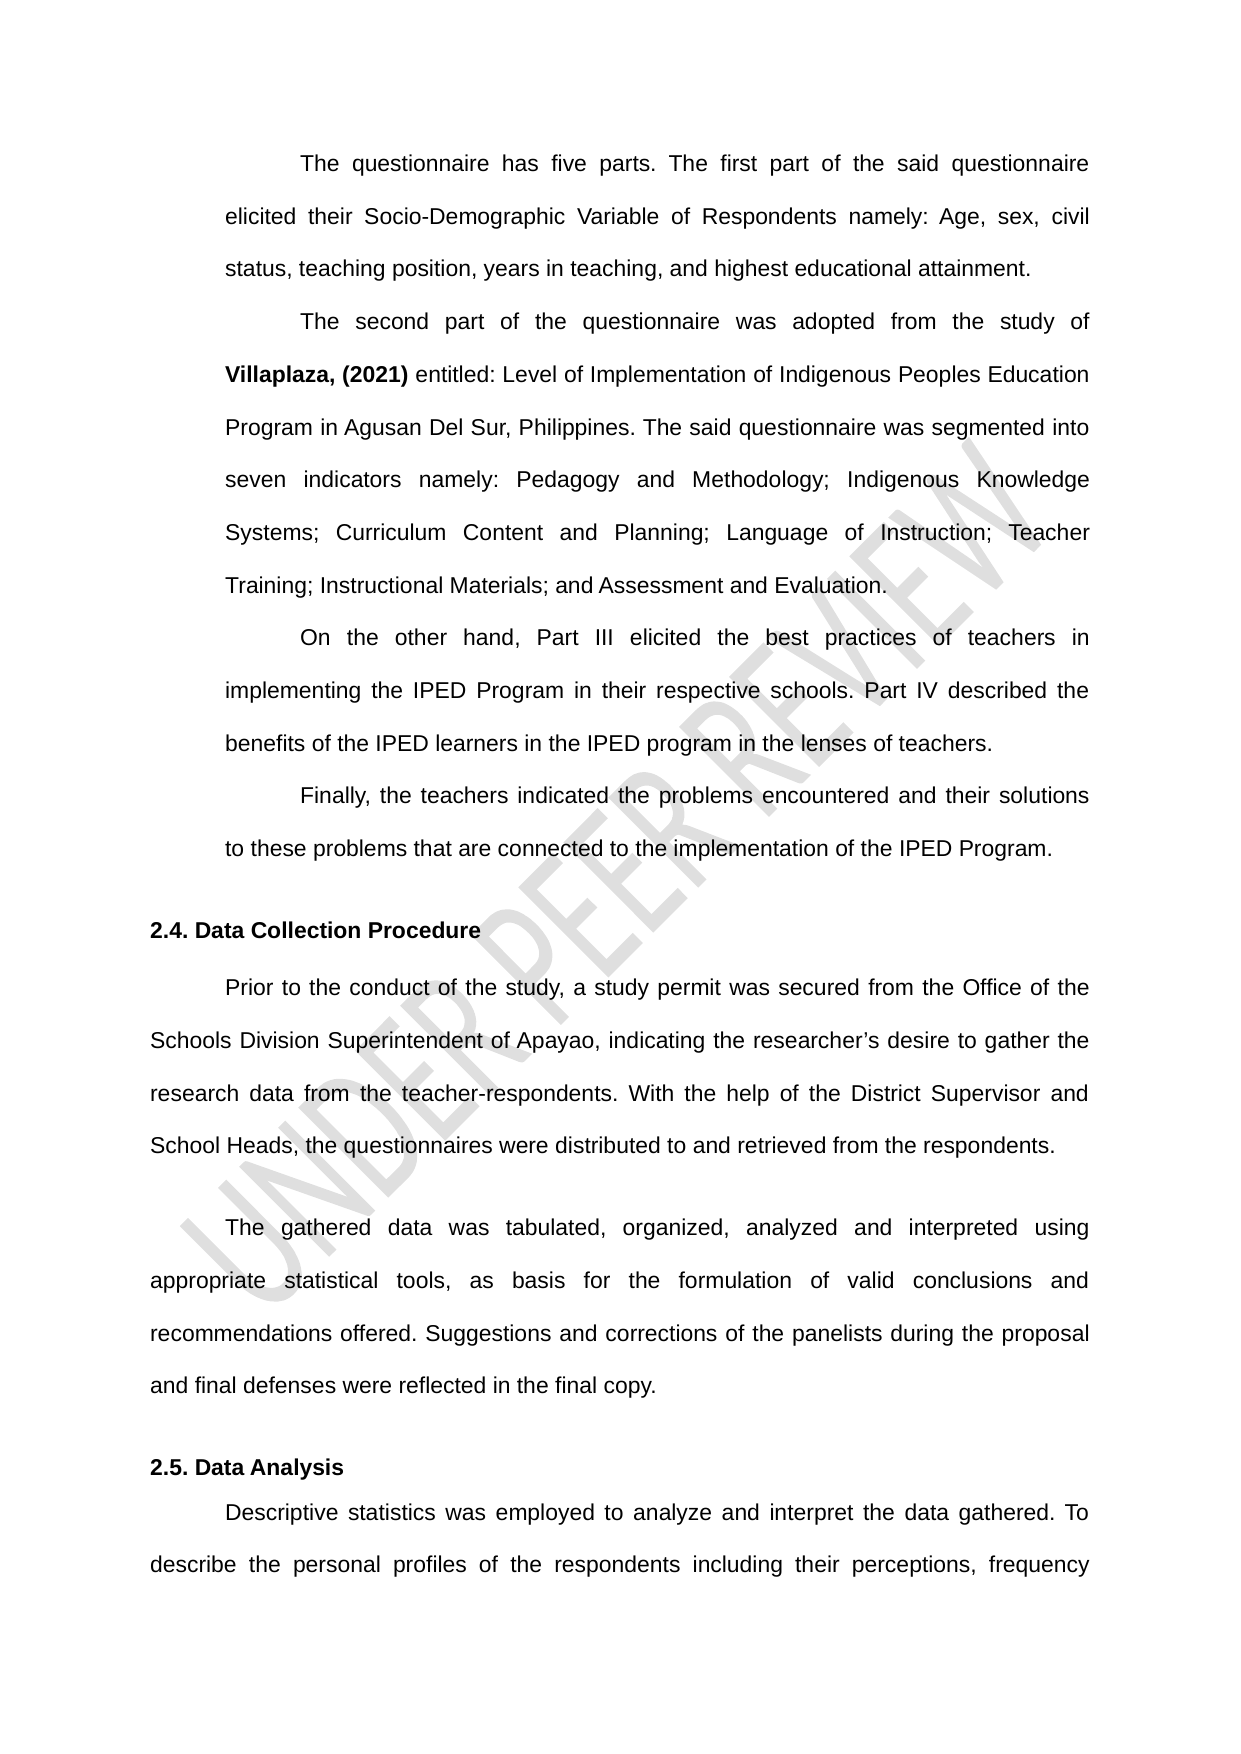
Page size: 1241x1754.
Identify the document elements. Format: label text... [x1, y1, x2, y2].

text 2.4. Data Collection Procedure [150, 917, 1090, 943]
list Finally, the teachers indicated the problems encountered and their solutions to these problems that are connected to the implementation of the IPED Program. [225, 782, 1090, 862]
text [150, 1499, 1090, 1578]
text The gathered data was tabulated, organized, analyzed and interpreted using appropriate statistical tools, as basis for the formulation of valid conclusions and recommendations offered. Suggestions and corrections of the panelists during the proposal and final defenses were reflected in the final copy. [150, 1214, 1090, 1399]
text 2.5. Data Analysis [150, 1454, 1090, 1481]
list The second part of the questionnaire was adopted from the study of Villaplaza, (2021) entitled: Level of Implementation of Indigenous Peoples Education Program in Agusan Del Sur, Philippines. The said questionnaire was segmented into seven indicators namely: Pedagogy and Methodology; Indigenous Knowledge Systems; Curriculum Content and Planning; Language of Instruction; Teacher Training; Instructional Materials; and Assessment and Evaluation. [225, 308, 1090, 598]
text Prior to the conduct of the study, a study permit was secured from the Office of the Schools Division Superintendent of Apayao, indicating the researcher’s desire to gather the research data from the teacher-respondents. With the help of the District Supervisor and School Heads, the questionnaires were distributed to and retrieved from the respondents. [150, 974, 1090, 1159]
list On the other hand, Part III elicited the best practices of teachers in implementing the IPED Program in their respective schools. Part IV described the benefits of the IPED learners in the IPED program in the lenses of teachers. [225, 624, 1090, 756]
list The questionnaire has five parts. The first part of the said questionnaire elicited their Socio-Demographic Variable of Respondents namely: Age, sex, civil status, teaching position, years in teaching, and highest educational attainment. [225, 150, 1090, 282]
